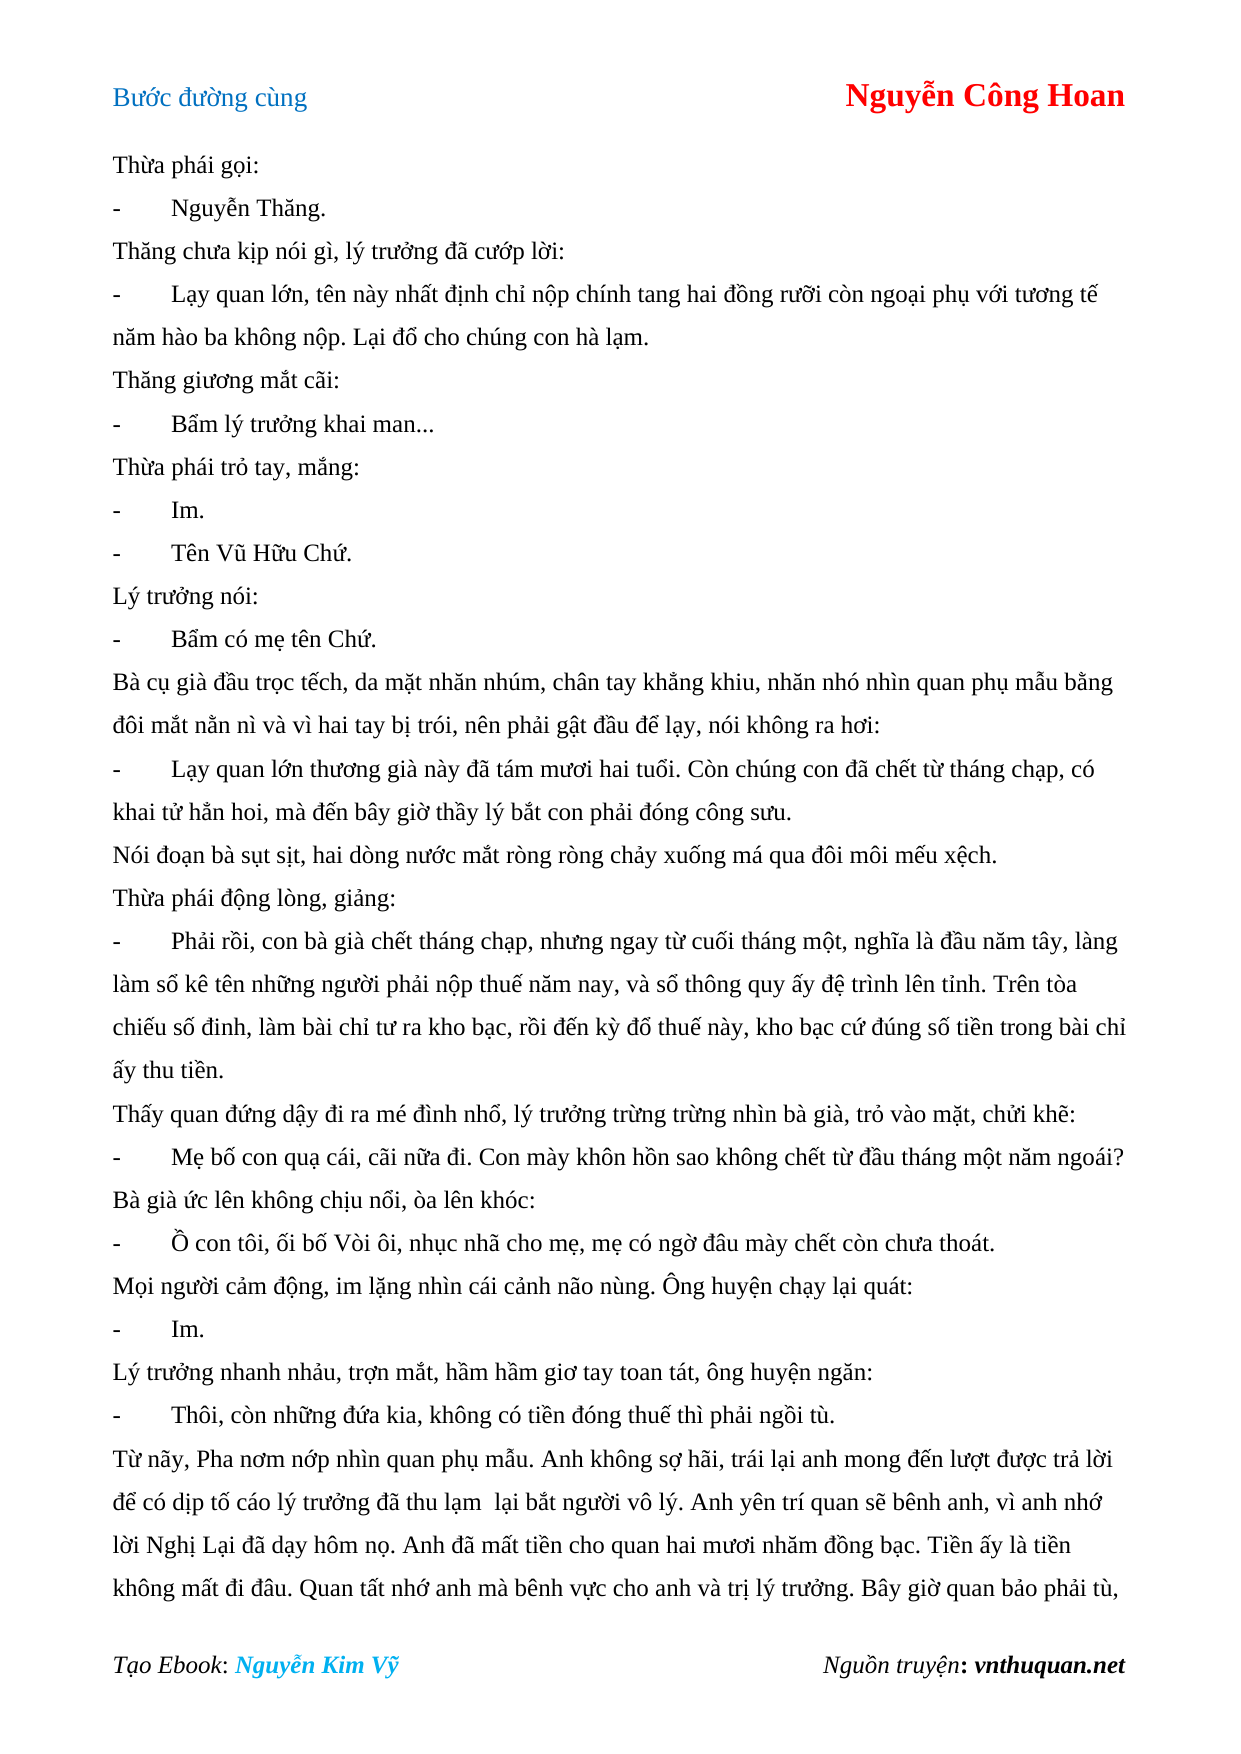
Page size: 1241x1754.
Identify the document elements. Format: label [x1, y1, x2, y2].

text [112, 150, 1128, 1602]
